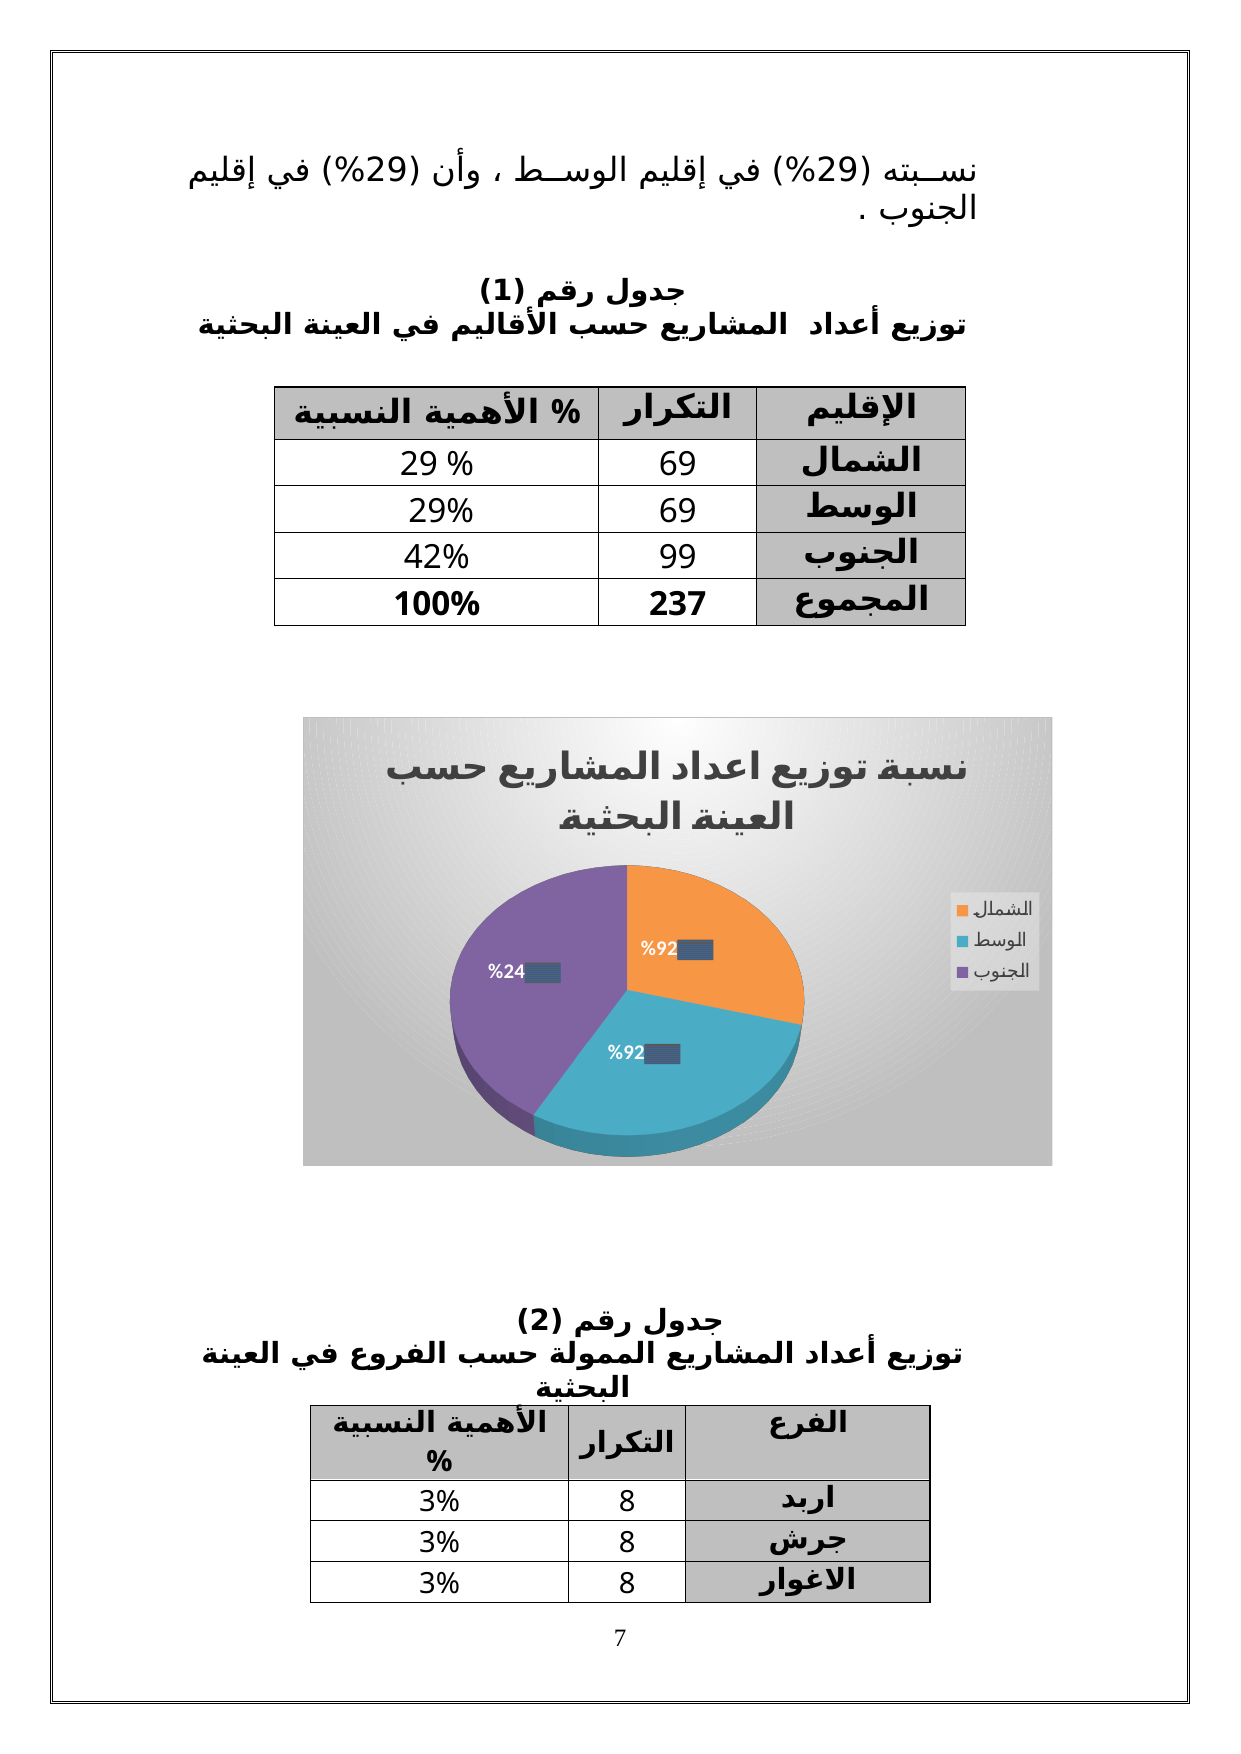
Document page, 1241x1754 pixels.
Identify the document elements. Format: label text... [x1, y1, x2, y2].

table_cell 3% [311, 1562, 568, 1602]
table_cell المجموع [757, 579, 965, 625]
table_cell الوسط [757, 486, 965, 532]
table_cell 8 [569, 1521, 685, 1561]
table_cell 8 [569, 1481, 685, 1520]
table_cell 69 [599, 486, 756, 532]
text جدول رقم (2) [187, 1303, 1053, 1337]
table_header التكرار [569, 1406, 685, 1479]
table_cell الجنوب [757, 533, 965, 578]
table_cell الشمال [757, 440, 965, 485]
list توزيع أعداد المشاريع حسب الأقاليم في العينة البحثية [187, 307, 978, 341]
table_cell 99 [599, 533, 756, 578]
list توزيع أعداد المشاريع الممولة حسب الفروع في العينة البحثية [187, 1337, 978, 1405]
table_cell جرش [686, 1521, 929, 1561]
table_header الفرع [686, 1406, 929, 1479]
table_cell 3% [311, 1521, 568, 1561]
list جدول رقم (1) [187, 273, 978, 307]
table_cell اربد [686, 1481, 929, 1520]
table_cell 42% [275, 533, 598, 578]
table_cell 69 [599, 440, 756, 485]
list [187, 150, 978, 228]
table_cell 100% [275, 579, 598, 625]
table_cell الاغوار الشمالية [686, 1562, 929, 1602]
table_header الأهمية النسبية % [275, 388, 598, 439]
table_cell 29% [275, 486, 598, 532]
table_cell 237 [599, 579, 756, 625]
table_header التكرار [599, 388, 756, 439]
table_cell 3% [311, 1481, 568, 1520]
table_cell 8 [569, 1562, 685, 1602]
table_cell 29 % [275, 440, 598, 485]
table_header الأهمية النسبية % [311, 1406, 568, 1479]
table_header الإقليم [757, 388, 965, 439]
